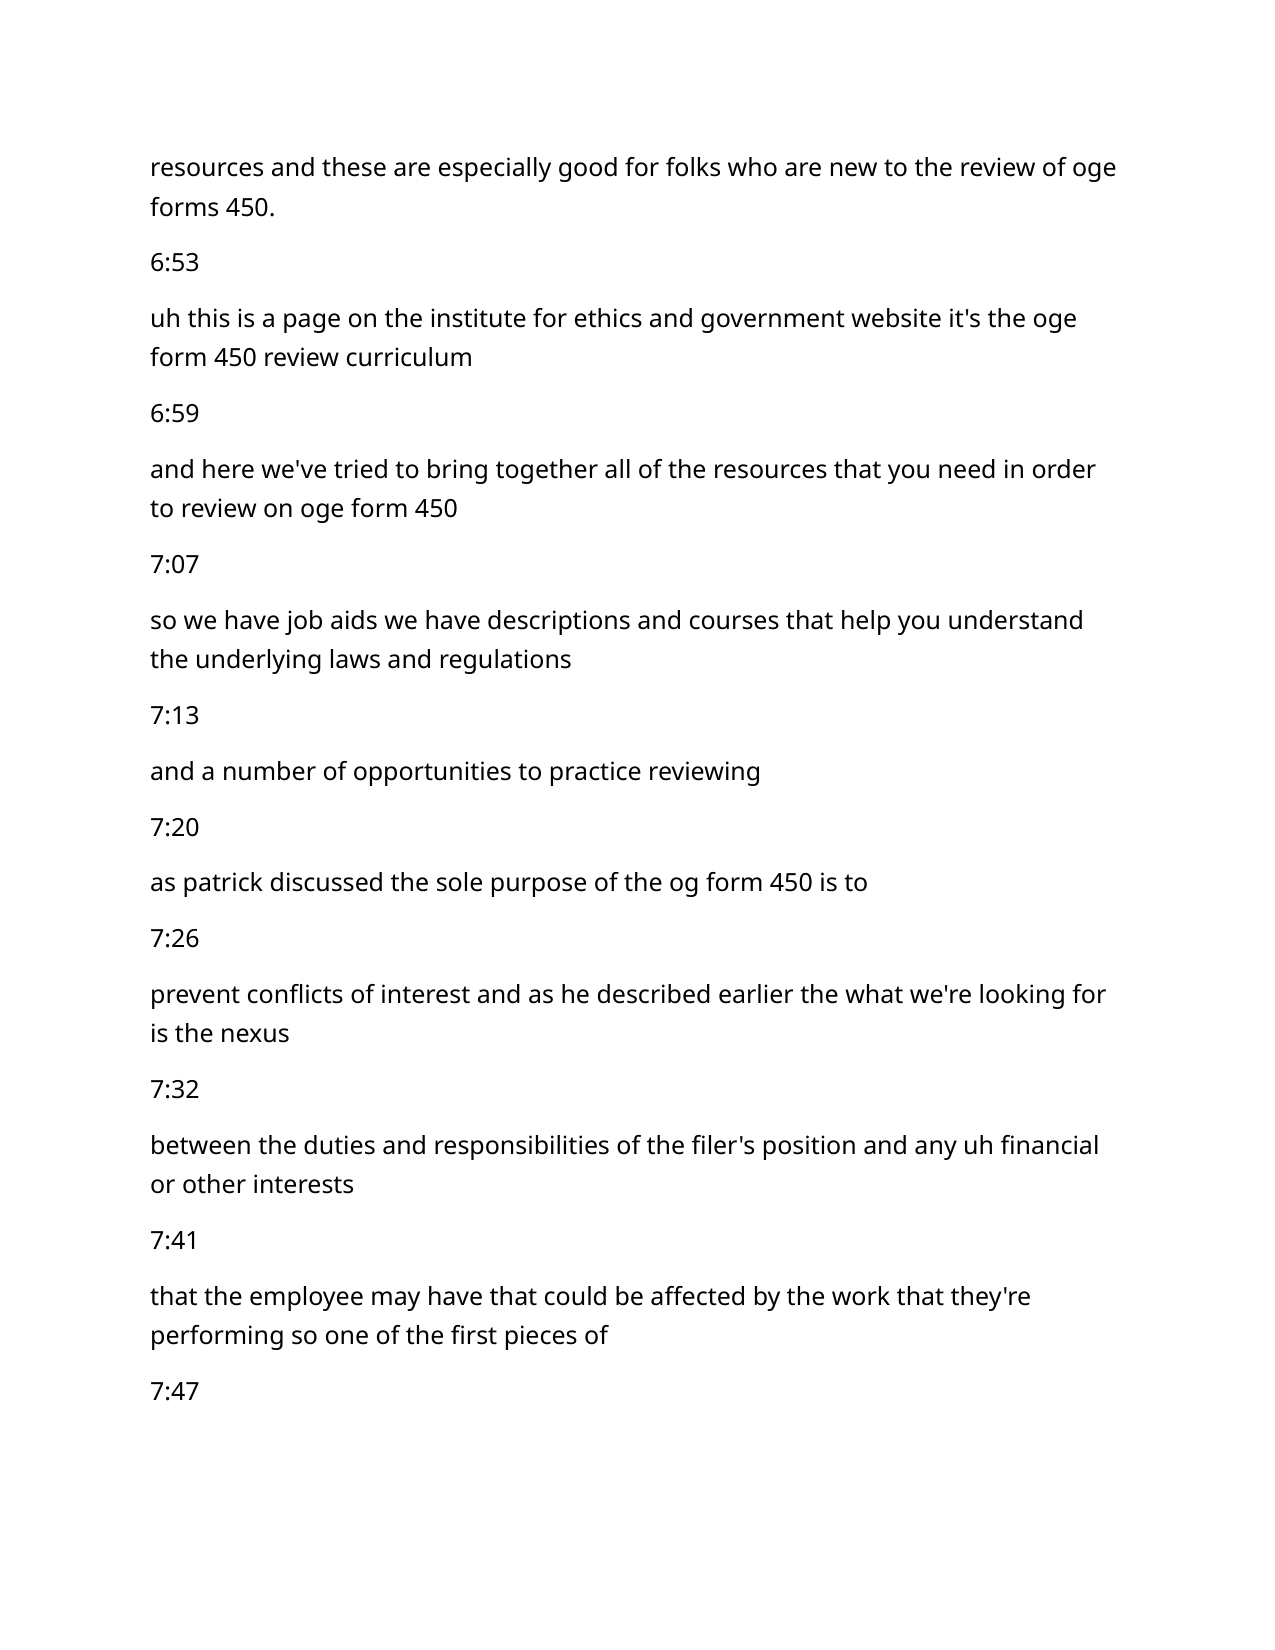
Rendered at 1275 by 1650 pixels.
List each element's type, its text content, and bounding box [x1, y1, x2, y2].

text 7:07 [150, 547, 1125, 581]
text 6:59 [150, 396, 1125, 430]
text and a number of opportunities to practice reviewing [150, 753, 1125, 787]
text 7:32 [150, 1072, 1125, 1106]
text uh this is a page on the institute for ethics and government website it's the oge form 450 review curriculum [150, 301, 1125, 374]
text between the duties and responsibilities of the filer's position and any uh financial or other interests [150, 1127, 1125, 1201]
text 7:26 [150, 921, 1125, 955]
text and here we've tried to bring together all of the resources that you need in order to review on oge form 450 [150, 452, 1125, 525]
text 7:13 [150, 697, 1125, 732]
text 6:53 [150, 245, 1125, 279]
text that the employee may have that could be affected by the work that they're performing so one of the first pieces of [150, 1278, 1125, 1352]
text prevent conflicts of interest and as he described earlier the what we're looking for is the nexus [150, 977, 1125, 1050]
text 7:20 [150, 809, 1125, 843]
text as patrick discussed the sole purpose of the og form 450 is to [150, 865, 1125, 899]
text 7:41 [150, 1222, 1125, 1257]
text resources and these are especially good for folks who are new to the review of oge forms 450. [150, 150, 1125, 223]
text so we have job aids we have descriptions and courses that help you understand the underlying laws and regulations [150, 602, 1125, 676]
text 7:47 [150, 1373, 1125, 1407]
